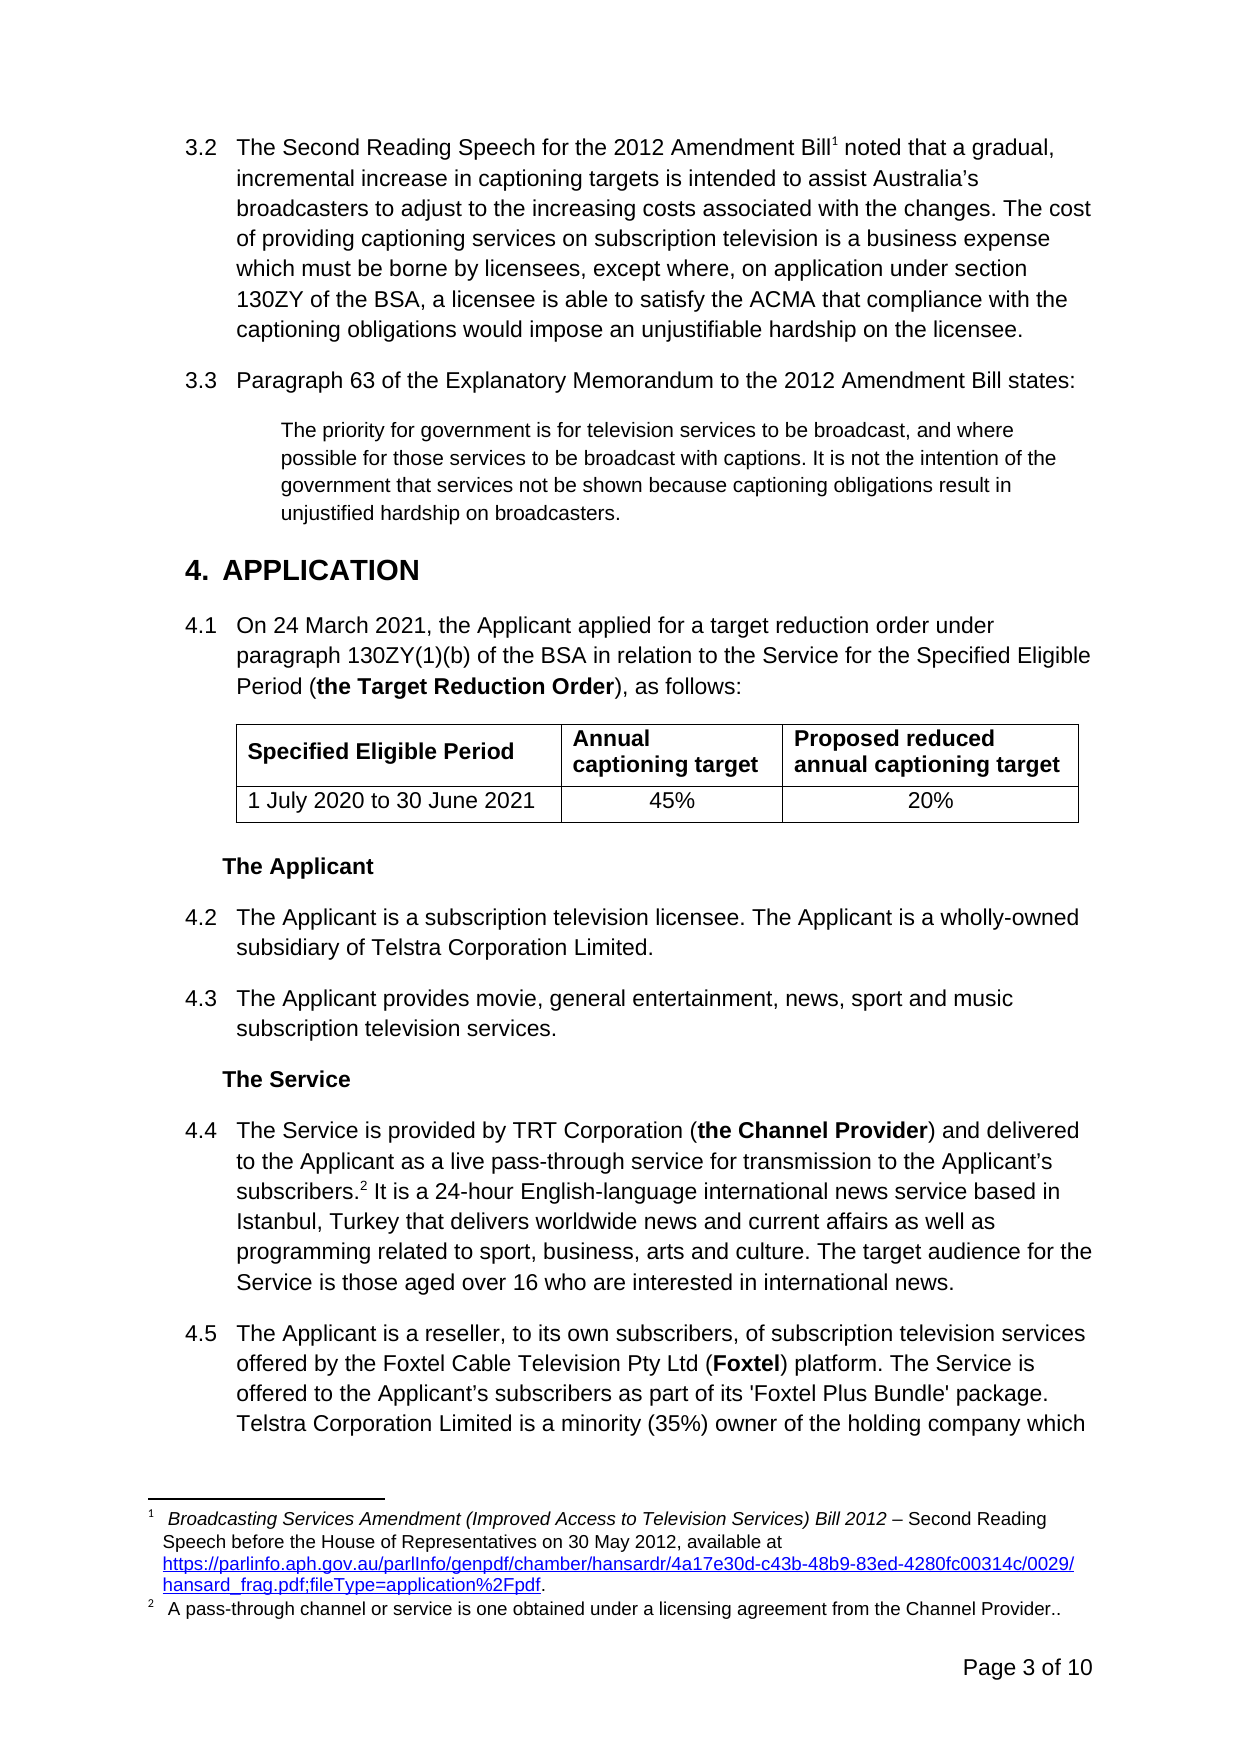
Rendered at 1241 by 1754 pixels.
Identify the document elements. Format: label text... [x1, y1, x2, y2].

list The Service is provided by TRT Corporation (the Channel Provider) and delivered to the Applicant as a live pass-through service for transmission to the Applicant’s subscribers. It is a 24-hour English-language international news service based in Istanbul, Turkey that delivers worldwide news and current affairs as well as programming related to sport, business, arts and culture. The target audience for the Service is those aged over 16 who are interested in international news. [185, 1117, 1092, 1295]
list On 24 March 2021, the Applicant applied for a target reduction order under paragraph 130ZY(1)(b) of the BSA in relation to the Service for the Specified Eligible Period (the Target Reduction Order), as follows: [185, 612, 1092, 699]
table_header Proposed reduced annual captioning target [783, 725, 1078, 786]
list The Second Reading Speech for the 2012 Amendment Bill noted that a gradual, incremental increase in captioning targets is intended to assist Australia’s broadcasters to adjust to the increasing costs associated with the changes. The cost of providing captioning services on subscription television is a business expense which must be borne by licensees, except where, on application under section 130ZY of the BSA, a licensee is able to satisfy the ACMA that compliance with the captioning obligations would impose an unjustifiable hardship on the licensee. [185, 133, 1092, 342]
list The Applicant provides movie, general entertainment, news, sport and music subscription television services. [185, 985, 1092, 1042]
table_header Specified Eligible Period [237, 725, 561, 786]
text The Applicant [185, 853, 1092, 879]
text The Service [185, 1066, 1092, 1093]
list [185, 1319, 1092, 1436]
table_cell 1 July 2020 to 30 June 2021 [237, 787, 561, 822]
list Paragraph 63 of the Explanatory Memorandum to the 2012 Amendment Bill states: [185, 367, 1092, 393]
table_cell 45% [562, 787, 782, 822]
table_header Annual captioning target [562, 725, 782, 786]
list The Applicant is a subscription television licensee. The Applicant is a wholly-owned subsidiary of Telstra Corporation Limited. [185, 904, 1092, 960]
table_cell 20% [783, 787, 1078, 822]
text The priority for government is for television services to be broadcast, and where possible for those services to be broadcast with captions. It is not the intention of the government that services not be shown because captioning obligations result in unjustified hardship on broadcasters. [281, 418, 1092, 524]
list APPLICATION [185, 553, 1092, 586]
